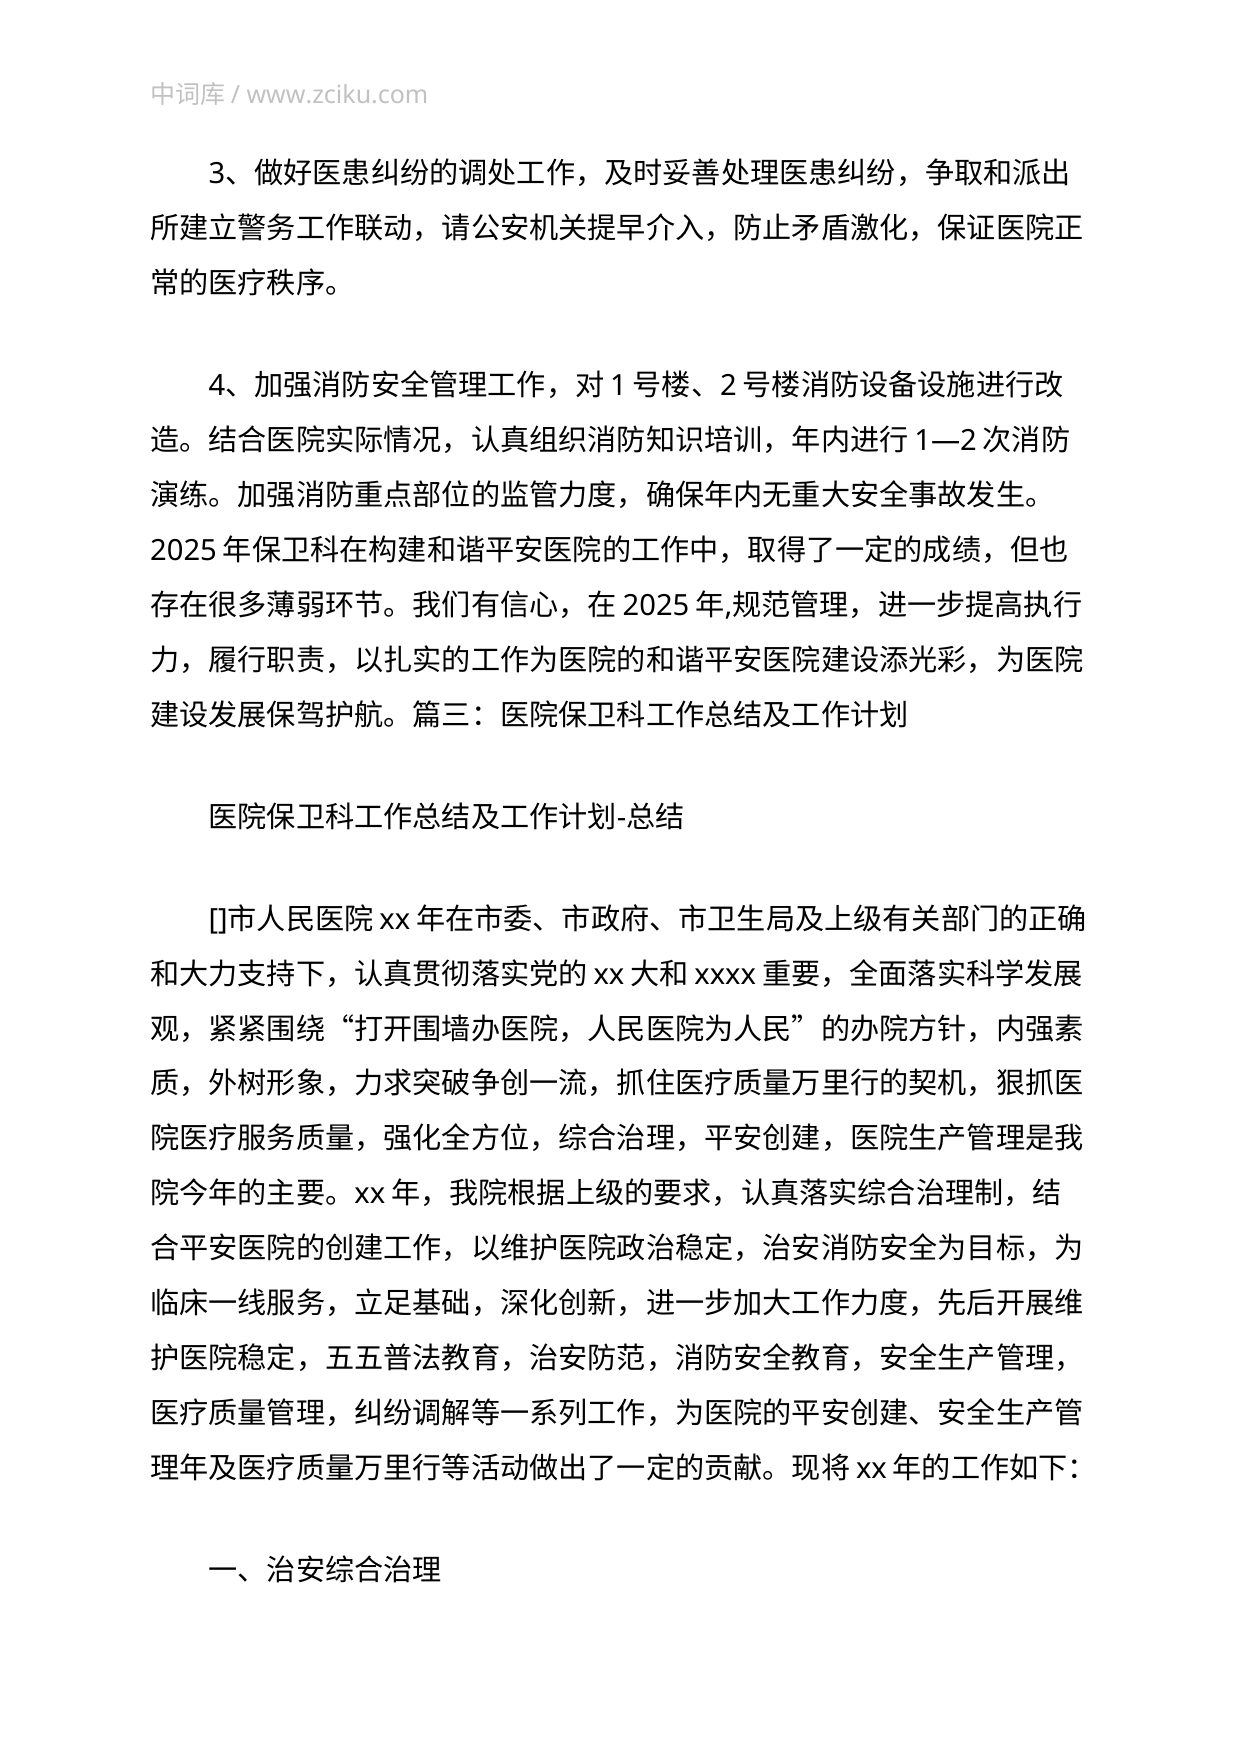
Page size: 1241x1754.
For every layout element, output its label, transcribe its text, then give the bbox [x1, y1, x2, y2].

text 医院保卫科工作总结及工作计划-总结 [150, 793, 1090, 836]
text []市人民医院xx年在市委、市政府、市卫生局及上级有关部门的正确和大力支持下，认真贯彻落实党的xx大和xxxx重要，全面落实科学发展观，紧紧围绕“打开围墙办医院，人民医院为人民”的办院方针，内强素质，外树形象，力求突破争创一流，抓住医疗质量万里行的契机，狠抓医院医疗服务质量，强化全方位，综合治理，平安创建，医院生产管理是我院今年的主要。xx年，我院根据上级的要求，认真落实综合治理制，结合平安医院的创建工作，以维护医院政治稳定，治安消防安全为目标，为临床一线服务，立足基础，深化创新，进一步加大工作力度，先后开展维护医院稳定，五五普法教育，治安防范，消防安全教育，安全生产管理，医疗质量管理，纠纷调解等一系列工作，为医院的平安创建、安全生产管理年及医疗质量万里行等活动做出了一定的贡献。现将xx年的工作如下： [150, 895, 1090, 1487]
text 3、做好医患纠纷的调处工作，及时妥善处理医患纠纷，争取和派出所建立警务工作联动，请公安机关提早介入，防止矛盾激化，保证医院正常的医疗秩序。 [150, 150, 1090, 302]
text 4、加强消防安全管理工作，对1号楼、2号楼消防设备设施进行改造。结合医院实际情况，认真组织消防知识培训，年内进行1—2次消防演练。加强消防重点部位的监管力度，确保年内无重大安全事故发生。2025年保卫科在构建和谐平安医院的工作中，取得了一定的成绩，但也存在很多薄弱环节。我们有信心，在2025年,规范管理，进一步提高执行力，履行职责，以扎实的工作为医院的和谐平安医院建设添光彩，为医院建设发展保驾护航。篇三：医院保卫科工作总结及工作计划 [150, 362, 1090, 734]
text 一、治安综合治理 [150, 1546, 1090, 1589]
